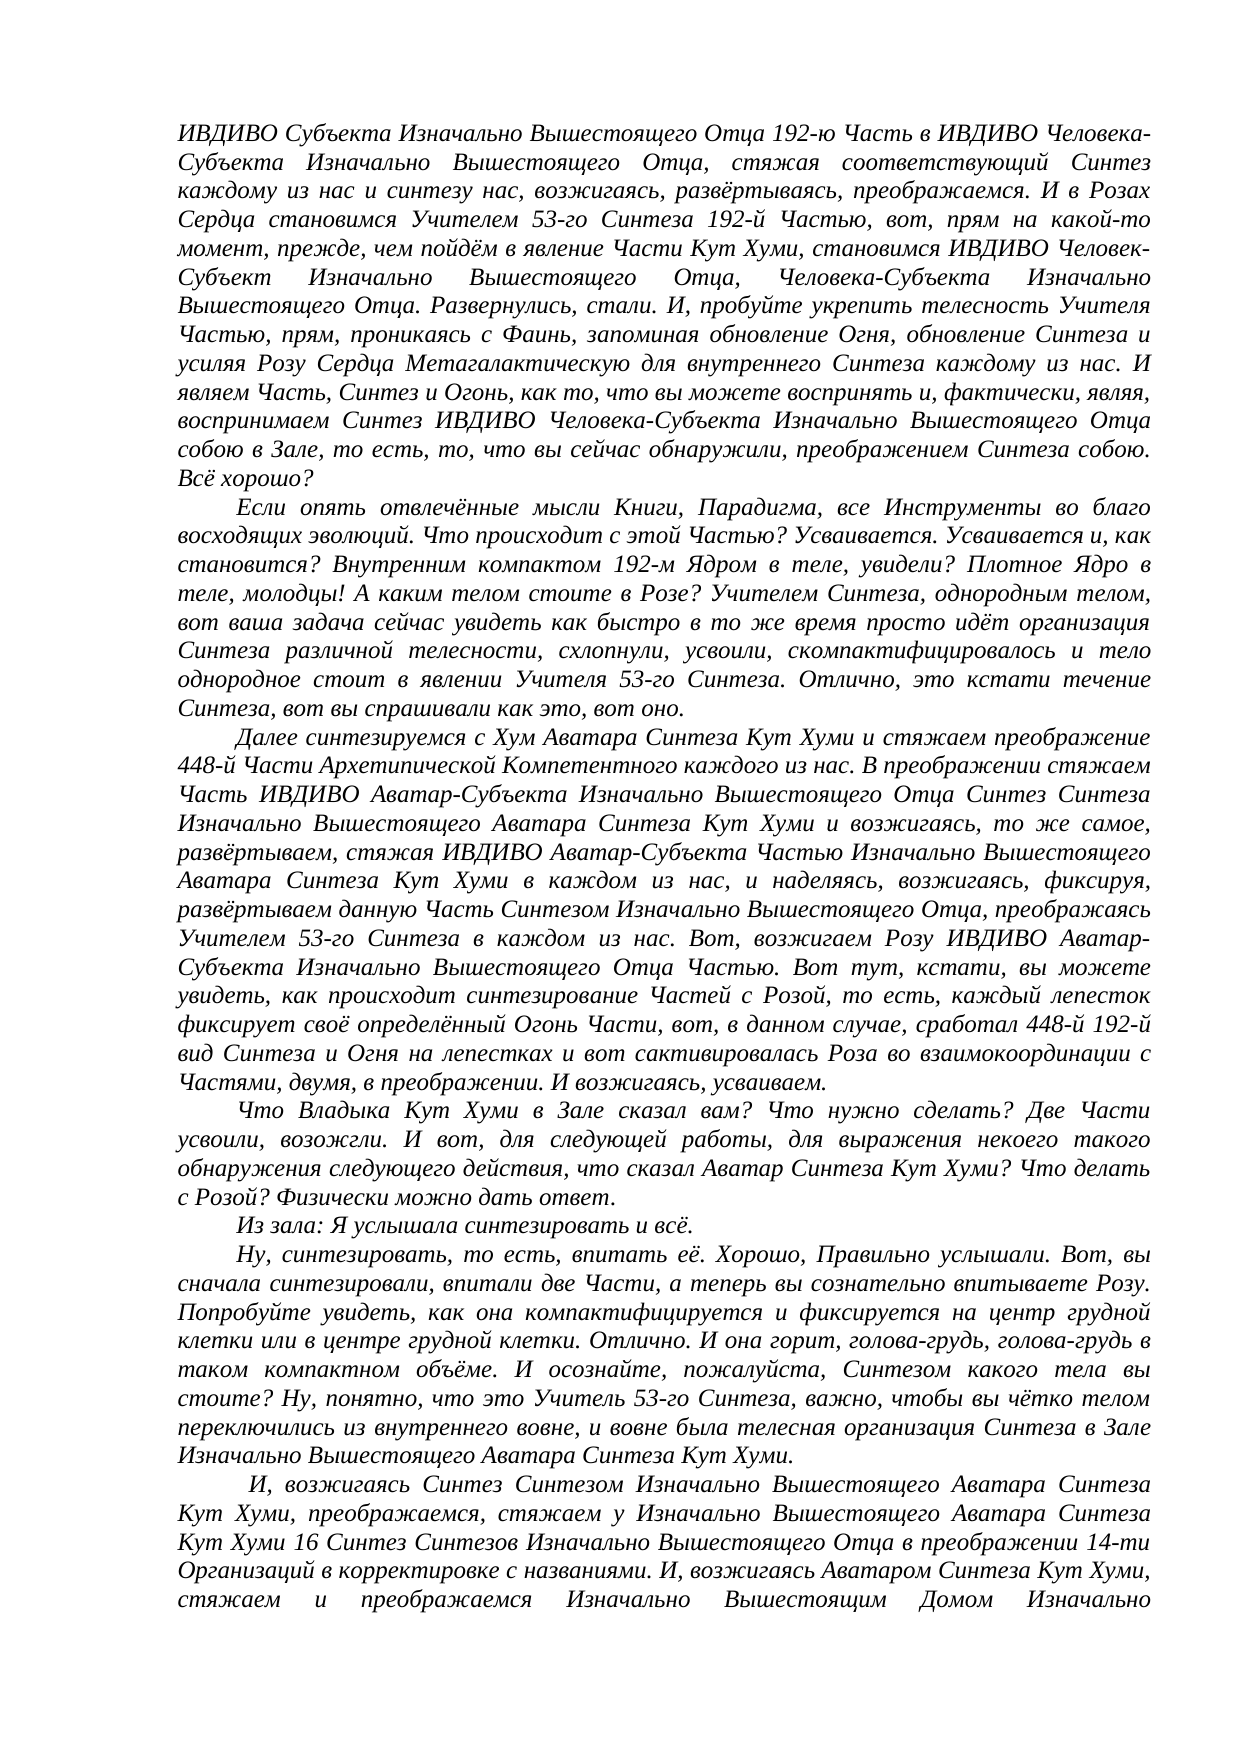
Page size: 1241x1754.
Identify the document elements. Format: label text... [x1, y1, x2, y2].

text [177, 1469, 1152, 1613]
text Что Владыка Кут Хуми в Зале сказал вам? Что нужно сделать? Две Части усвоили, возожгли. И вот, для следующей работы, для выражения некоего такого обнаружения следующего действия, что сказал Аватар Синтеза Кут Хуми? Что делать с Розой? Физически можно дать ответ. [177, 1096, 1152, 1211]
text Из зала: Я услышала синтезировать и всё. [177, 1211, 1152, 1239]
text Ну, синтезировать, то есть, впитать её. Хорошо, Правильно услышали. Вот, вы сначала синтезировали, впитали две Части, а теперь вы сознательно впитываете Розу. Попробуйте увидеть, как она компактифицируется и фиксируется на центр грудной клетки или в центре грудной клетки. Отлично. И она горит, голова-грудь, голова-грудь в таком компактном объёме. И осознайте, пожалуйста, Синтезом какого тела вы стоите? Ну, понятно, что это Учитель 53-го Синтеза, важно, чтобы вы чётко телом переключились из внутреннего вовне, и вовне была телесная организация Синтеза в Зале Изначально Вышестоящего Аватара Синтеза Кут Хуми. [177, 1239, 1152, 1469]
text Далее синтезируемся с Хум Аватара Синтеза Кут Хуми и стяжаем преображение 448-й Части Архетипической Компетентного каждого из нас. В преображении стяжаем Часть ИВДИВО Аватар-Субъекта Изначально Вышестоящего Отца Синтез Синтеза Изначально Вышестоящего Аватара Синтеза Кут Хуми и возжигаясь, то же самое, развёртываем, стяжая ИВДИВО Аватар-Субъекта Частью Изначально Вышестоящего Аватара Синтеза Кут Хуми в каждом из нас, и наделяясь, возжигаясь, фиксируя, развёртываем данную Часть Синтезом Изначально Вышестоящего Отца, преображаясь Учителем 53-го Синтеза в каждом из нас. Вот, возжигаем Розу ИВДИВО Аватар-Субъекта Изначально Вышестоящего Отца Частью. Вот тут, кстати, вы можете увидеть, как происходит синтезирование Частей с Розой, то есть, каждый лепесток фиксирует своё определённый Огонь Части, вот, в данном случае, сработал 448-й 192-й вид Синтеза и Огня на лепестках и вот сактивировалась Роза во взаимокоординации с Частями, двумя, в преображении. И возжигаясь, усваиваем. [177, 722, 1152, 1096]
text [177, 118, 1152, 492]
text Если опять отвлечённые мысли Книги, Парадигма, все Инструменты во благо восходящих эволюций. Что происходит с этой Частью? Усваивается. Усваивается и, как становится? Внутренним компактом 192-м Ядром в теле, увидели? Плотное Ядро в теле, молодцы! А каким телом стоите в Розе? Учителем Синтеза, однородным телом, вот ваша задача сейчас увидеть как быстро в то же время просто идёт организация Синтеза различной телесности, схлопнули, усвоили, скомпактифицировалось и тело однородное стоит в явлении Учителя 53-го Синтеза. Отлично, это кстати течение Синтеза, вот вы спрашивали как это, вот оно. [177, 492, 1152, 722]
